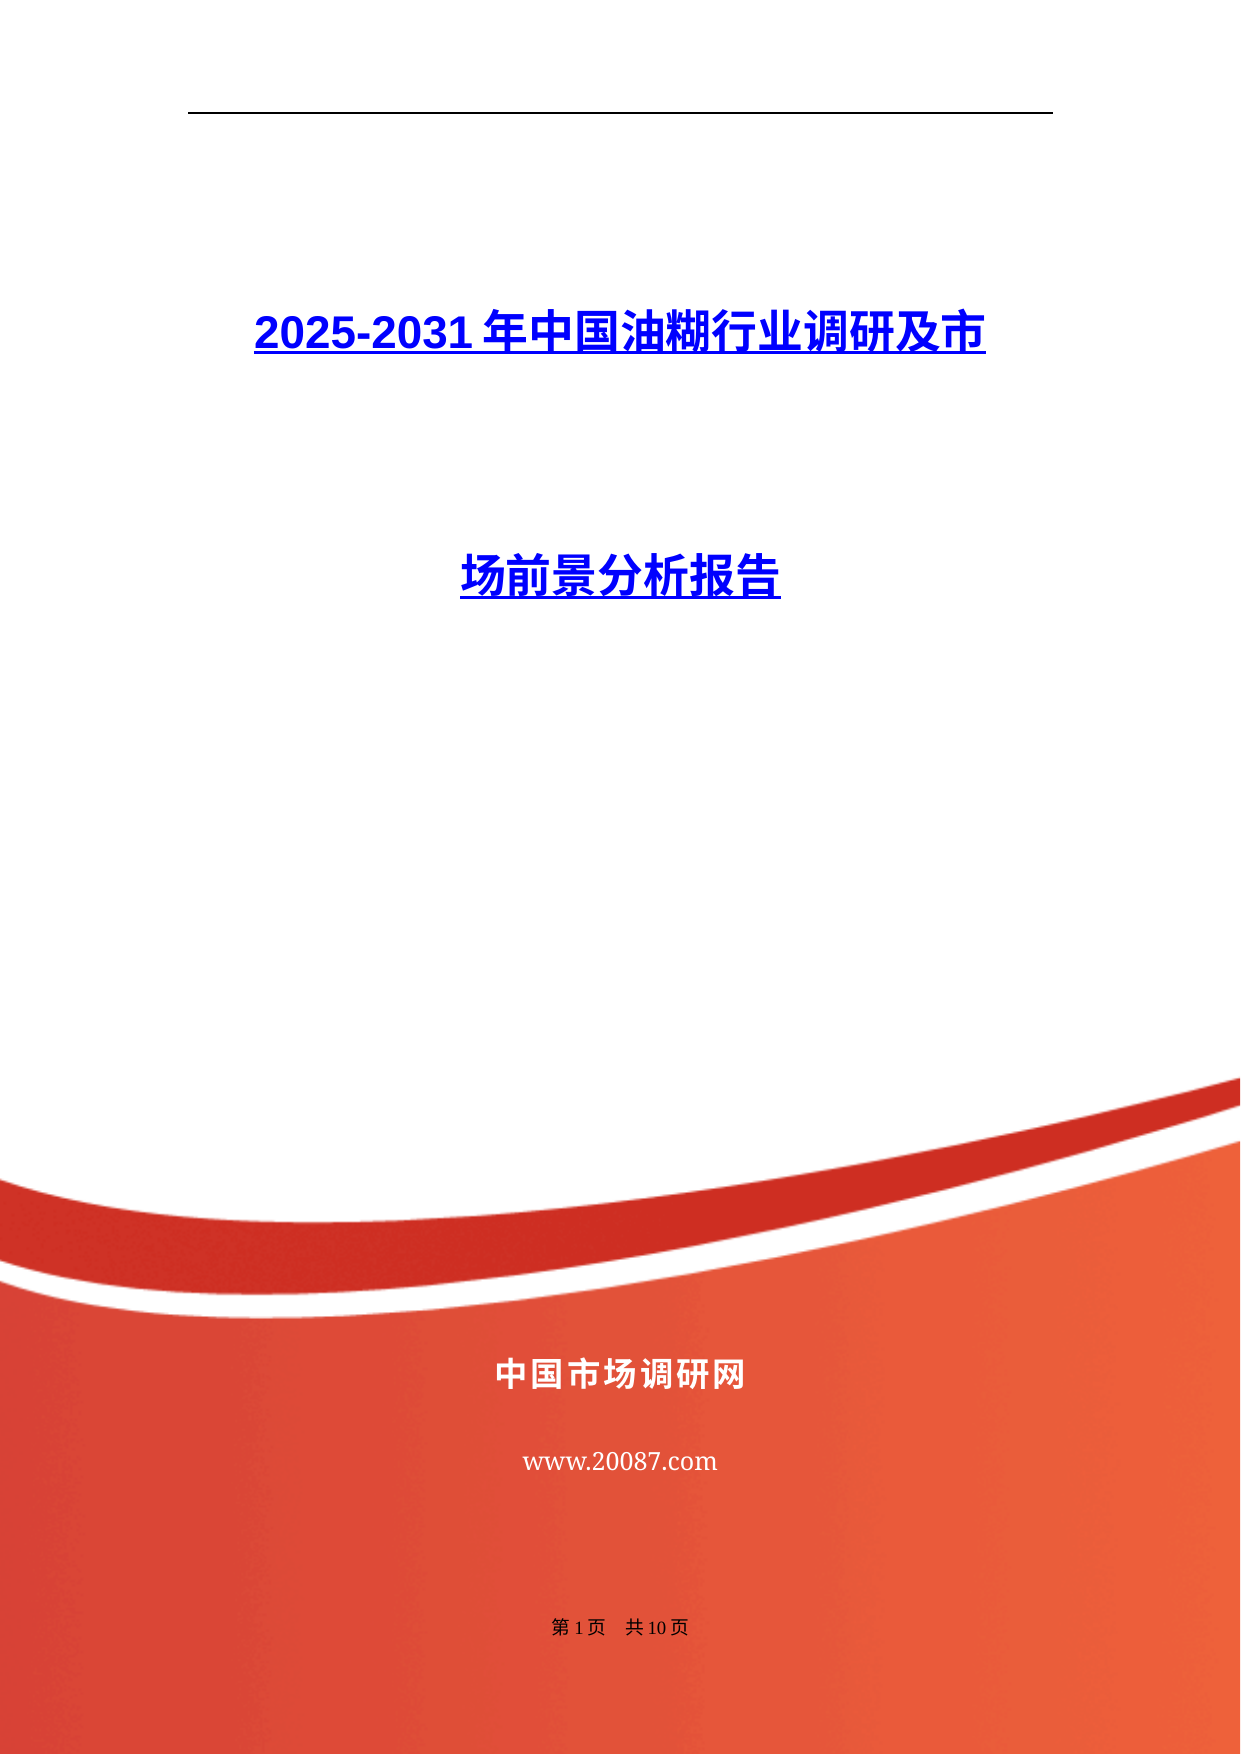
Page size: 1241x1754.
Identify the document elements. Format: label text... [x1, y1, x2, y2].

text www.20087.com [187, 1428, 1053, 1493]
picture [0, 1006, 1241, 1754]
table_header 2025-2031年中国油糊行业调研及市场前景分析报告 [188, 207, 1053, 773]
subtitle 中国市场调研网 [187, 1339, 1053, 1404]
